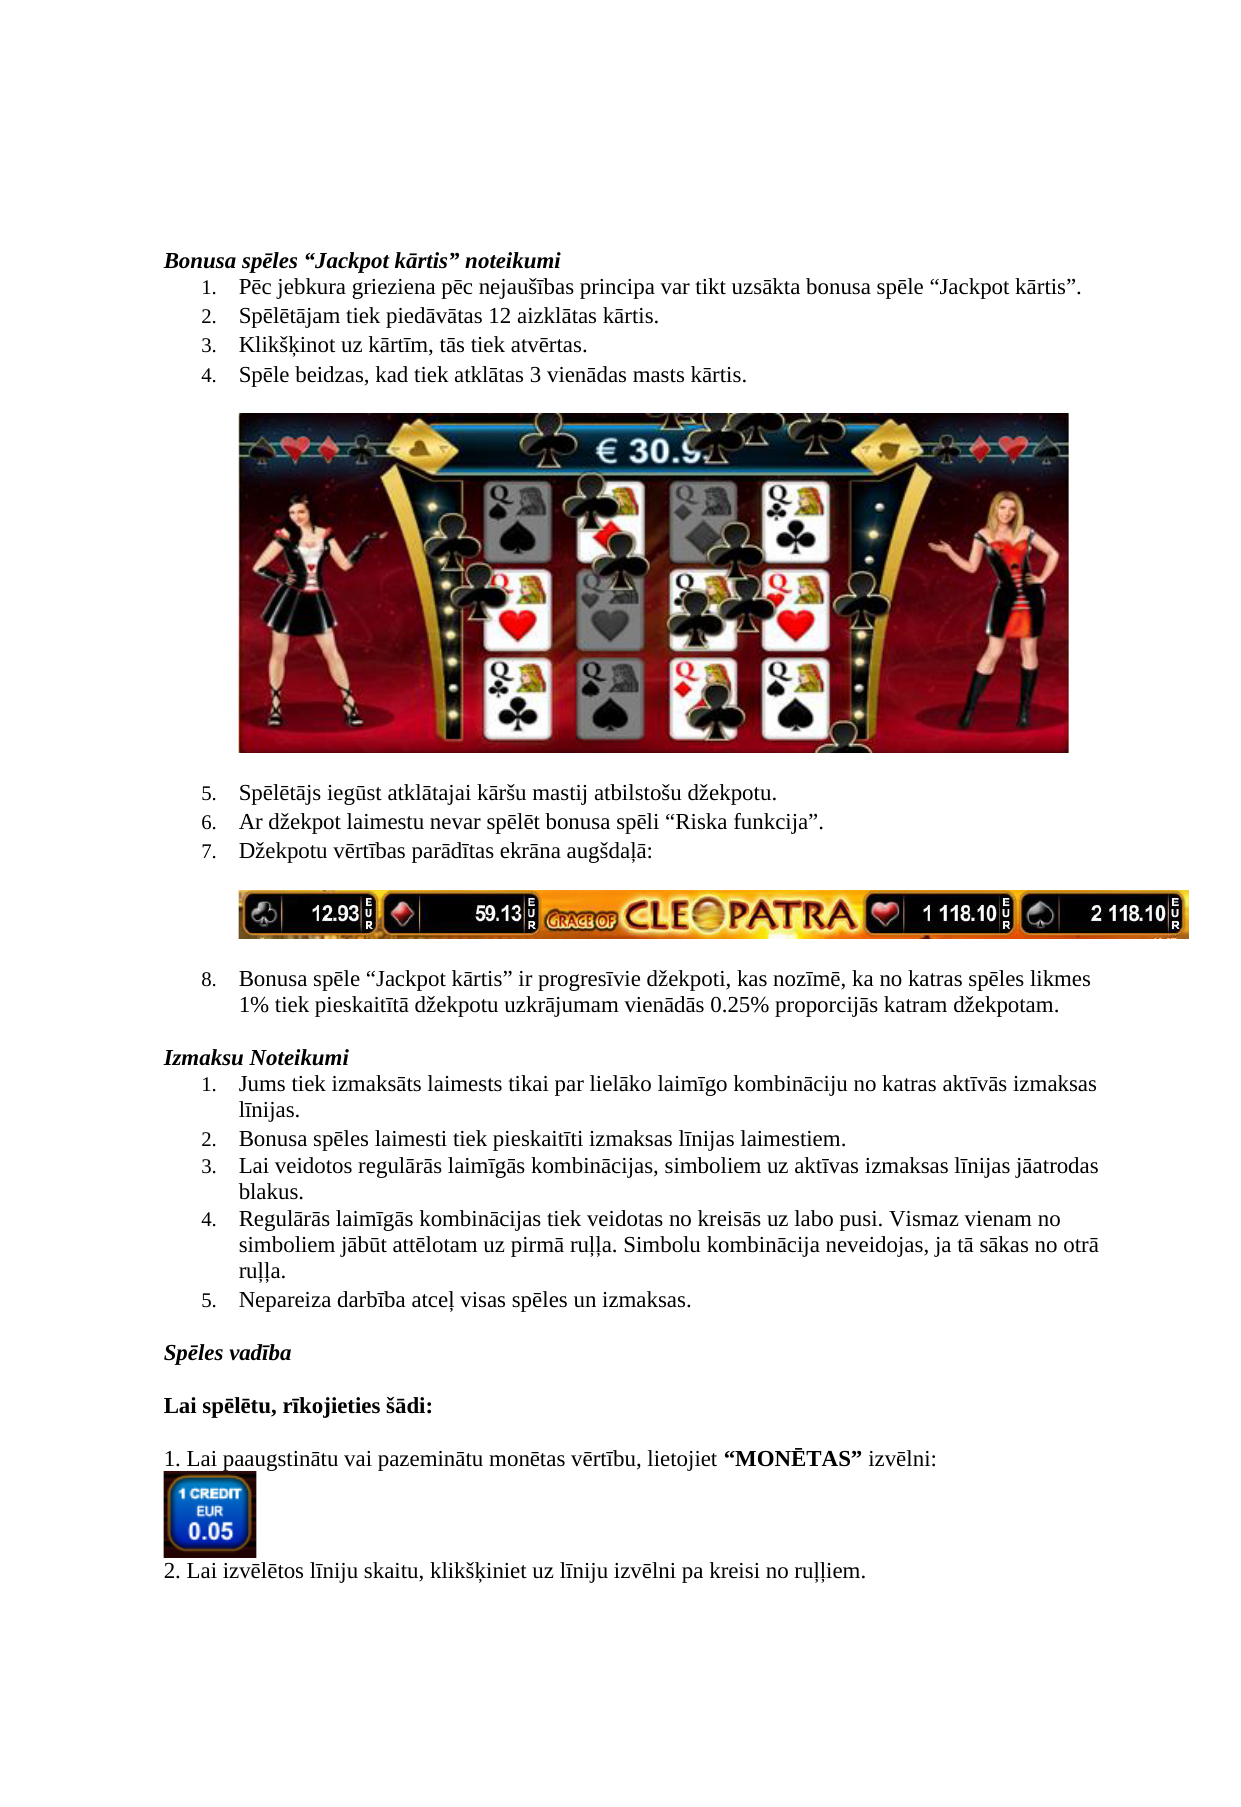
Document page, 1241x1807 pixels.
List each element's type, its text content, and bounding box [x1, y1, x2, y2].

text Izmaksu Noteikumi [163, 1044, 1114, 1070]
list Spēlētājs iegūst atklātajai kāršu mastij atbilstošu džekpotu. [201, 779, 1114, 806]
list Džekpotu vērtības parādītas ekrāna augšdaļā: [201, 837, 1114, 864]
list Nepareiza darbība atceļ visas spēles un izmaksas. [201, 1286, 1114, 1313]
text Lai spēlētu, rīkojieties šādi: [163, 1392, 1114, 1418]
list Jums tiek izmaksāts laimests tikai par lielāko laimīgo kombināciju no katras aktīvās izmaksas līnijas. [201, 1070, 1114, 1123]
list Bonusa spēle “Jackpot kārtis” ir progresīvie džekpoti, kas nozīmē, ka no katras spēles likmes 1% tiek pieskaitītā džekpotu uzkrājumam vienādās 0.25% proporcijās katram džekpotam. [201, 964, 1114, 1017]
text Bonusa spēles “Jackpot kārtis” noteikumi [163, 247, 1114, 273]
list Regulārās laimīgās kombinācijas tiek veidotas no kreisās uz labo pusi. Vismaz vienam no simboliem jābūt attēlotam uz pirmā ruļļa. Simbolu kombinācija neveidojas, ja tā sākas no otrā ruļļa. [201, 1204, 1114, 1284]
list Lai veidotos regulārās laimīgās kombinācijas, simboliem uz aktīvas izmaksas līnijas jāatrodas blakus. [201, 1152, 1114, 1204]
list Bonusa spēles laimesti tiek pieskaitīti izmaksas līnijas laimestiem. [201, 1126, 1114, 1152]
text Spēles vadība [163, 1339, 1114, 1366]
list Ar džekpot laimestu nevar spēlēt bonusa spēli “Riska funkcija”. [201, 808, 1114, 835]
text 1. Lai paaugstinātu vai pazeminātu monētas vērtību, lietojiet “MONĒTAS” izvēlni: [163, 1444, 1114, 1471]
list Klikšķinot uz kārtīm, tās tiek atvērtas. [201, 332, 1114, 358]
text 2. Lai izvēlētos līniju skaitu, klikšķiniet uz līniju izvēlni pa kreisi no ruļļiem. [163, 1557, 1114, 1584]
list Spēle beidzas, kad tiek atklātas 3 vienādas masts kārtis. [201, 361, 1114, 387]
list Spēlētājam tiek piedāvātas 12 aizklātas kārtis. [201, 302, 1114, 329]
list Pēc jebkura grieziena pēc nejaušības principa var tikt uzsākta bonusa spēle “Jackpot kārtis”. [201, 273, 1114, 299]
